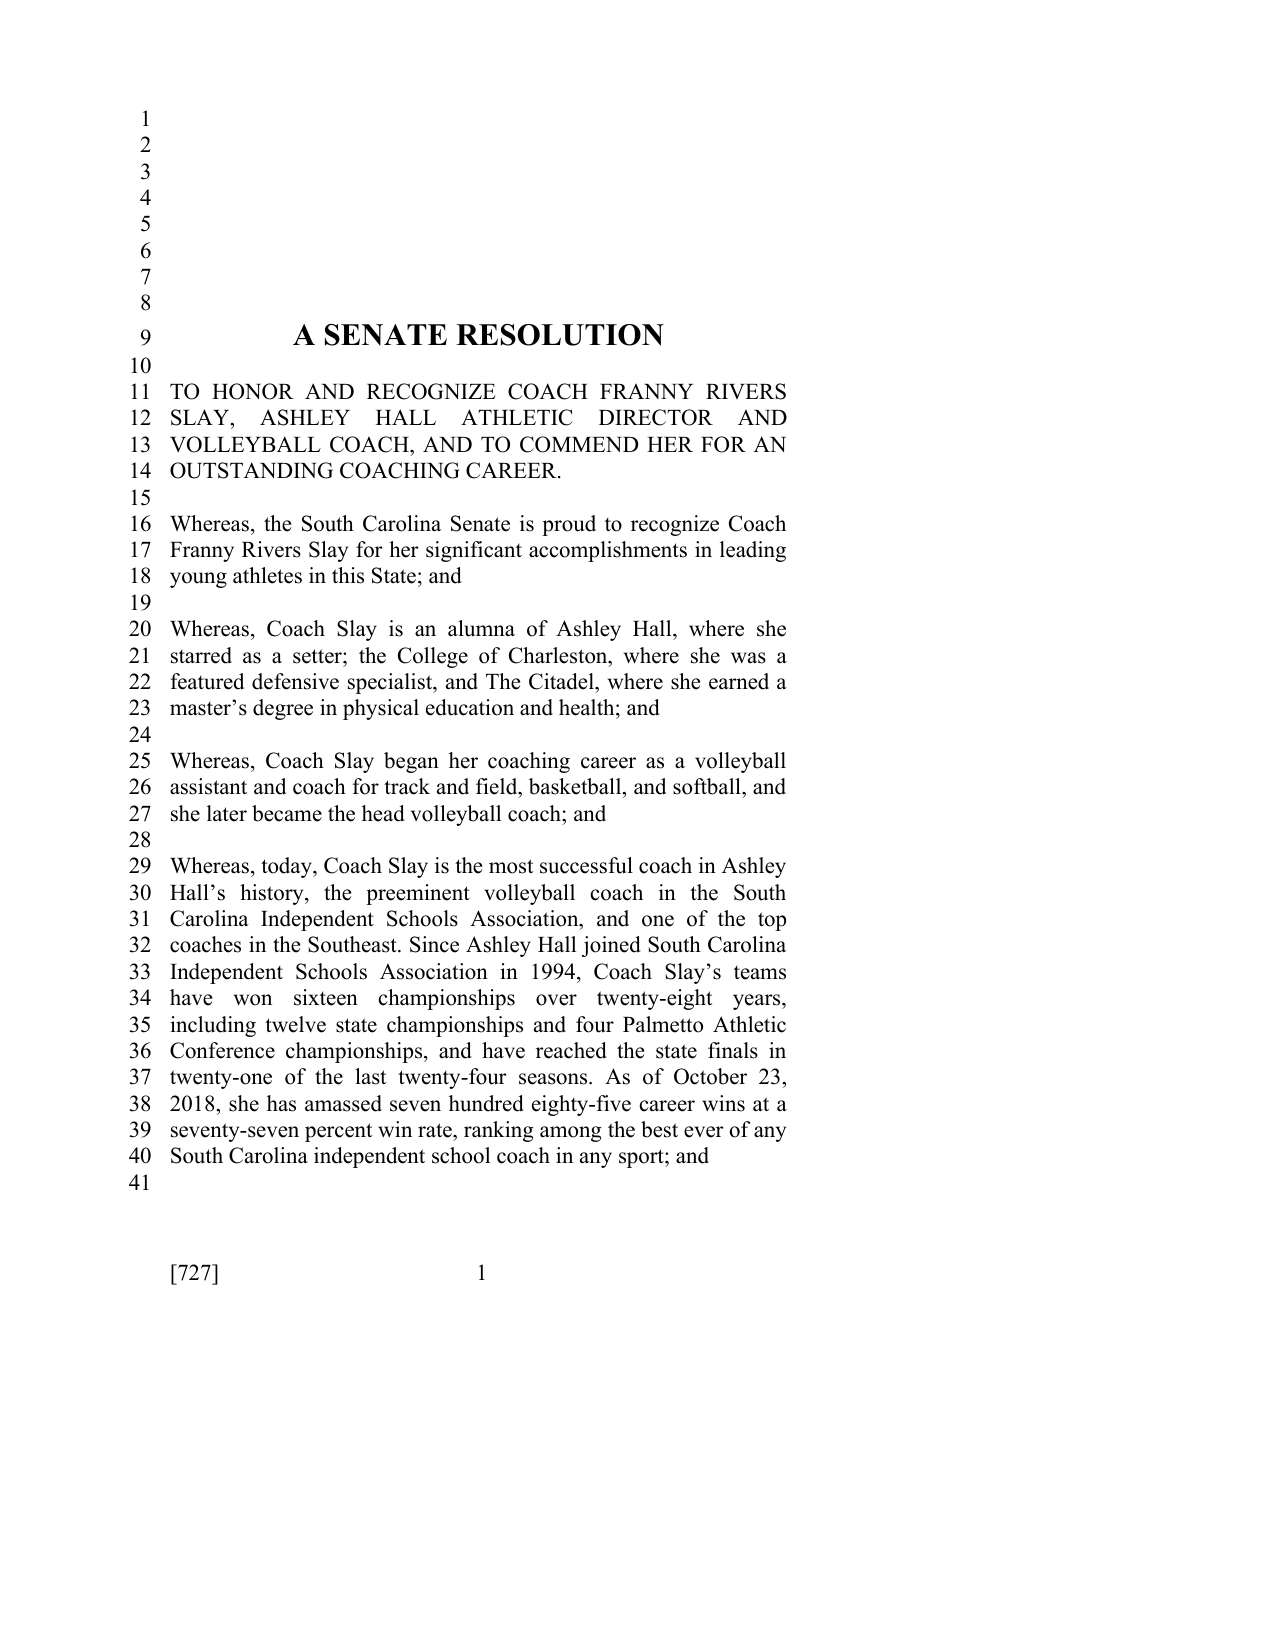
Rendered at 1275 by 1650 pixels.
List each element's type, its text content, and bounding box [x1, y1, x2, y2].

text A SENATE RESOLUTION [169, 316, 787, 352]
text Whereas, today, Coach Slay is the most successful coach in Ashley Hall’s history, the preeminent volleyball coach in the South Carolina Independent Schools Association, and one of the top coaches in the Southeast. Since Ashley Hall joined South Carolina Independent Schools Association in 1994, Coach Slay’s teams have won sixteen championships over twenty-eight years, including twelve state championships and four Palmetto Athletic Conference championships, and have reached the state finals in twenty-one of the last twenty-four seasons. As of October 23, 2018, she has amassed seven hundred eighty-five career wins at a seventy-seven percent win rate, ranking among the best ever of any South Carolina independent school coach in any sport; and [169, 852, 787, 1169]
text TO HONOR AND RECOGNIZE COACH FRANNY RIVERS SLAY, ASHLEY HALL ATHLETIC DIRECTOR AND VOLLEYBALL COACH, AND TO COMMEND HER FOR AN OUTSTANDING COACHING CAREER. [169, 378, 787, 483]
text Whereas, the South Carolina Senate is proud to recognize Coach Franny Rivers Slay for her significant accomplishments in leading young athletes in this State; and [169, 510, 787, 589]
text Whereas, Coach Slay is an alumna of Ashley Hall, where she starred as a setter; the College of Charleston, where she was a featured defensive specialist, and The Citadel, where she earned a master’s degree in physical education and health; and [169, 615, 787, 721]
text Whereas, Coach Slay began her coaching career as a volleyball assistant and coach for track and field, basketball, and softball, and she later became the head volleyball coach; and [169, 747, 787, 826]
